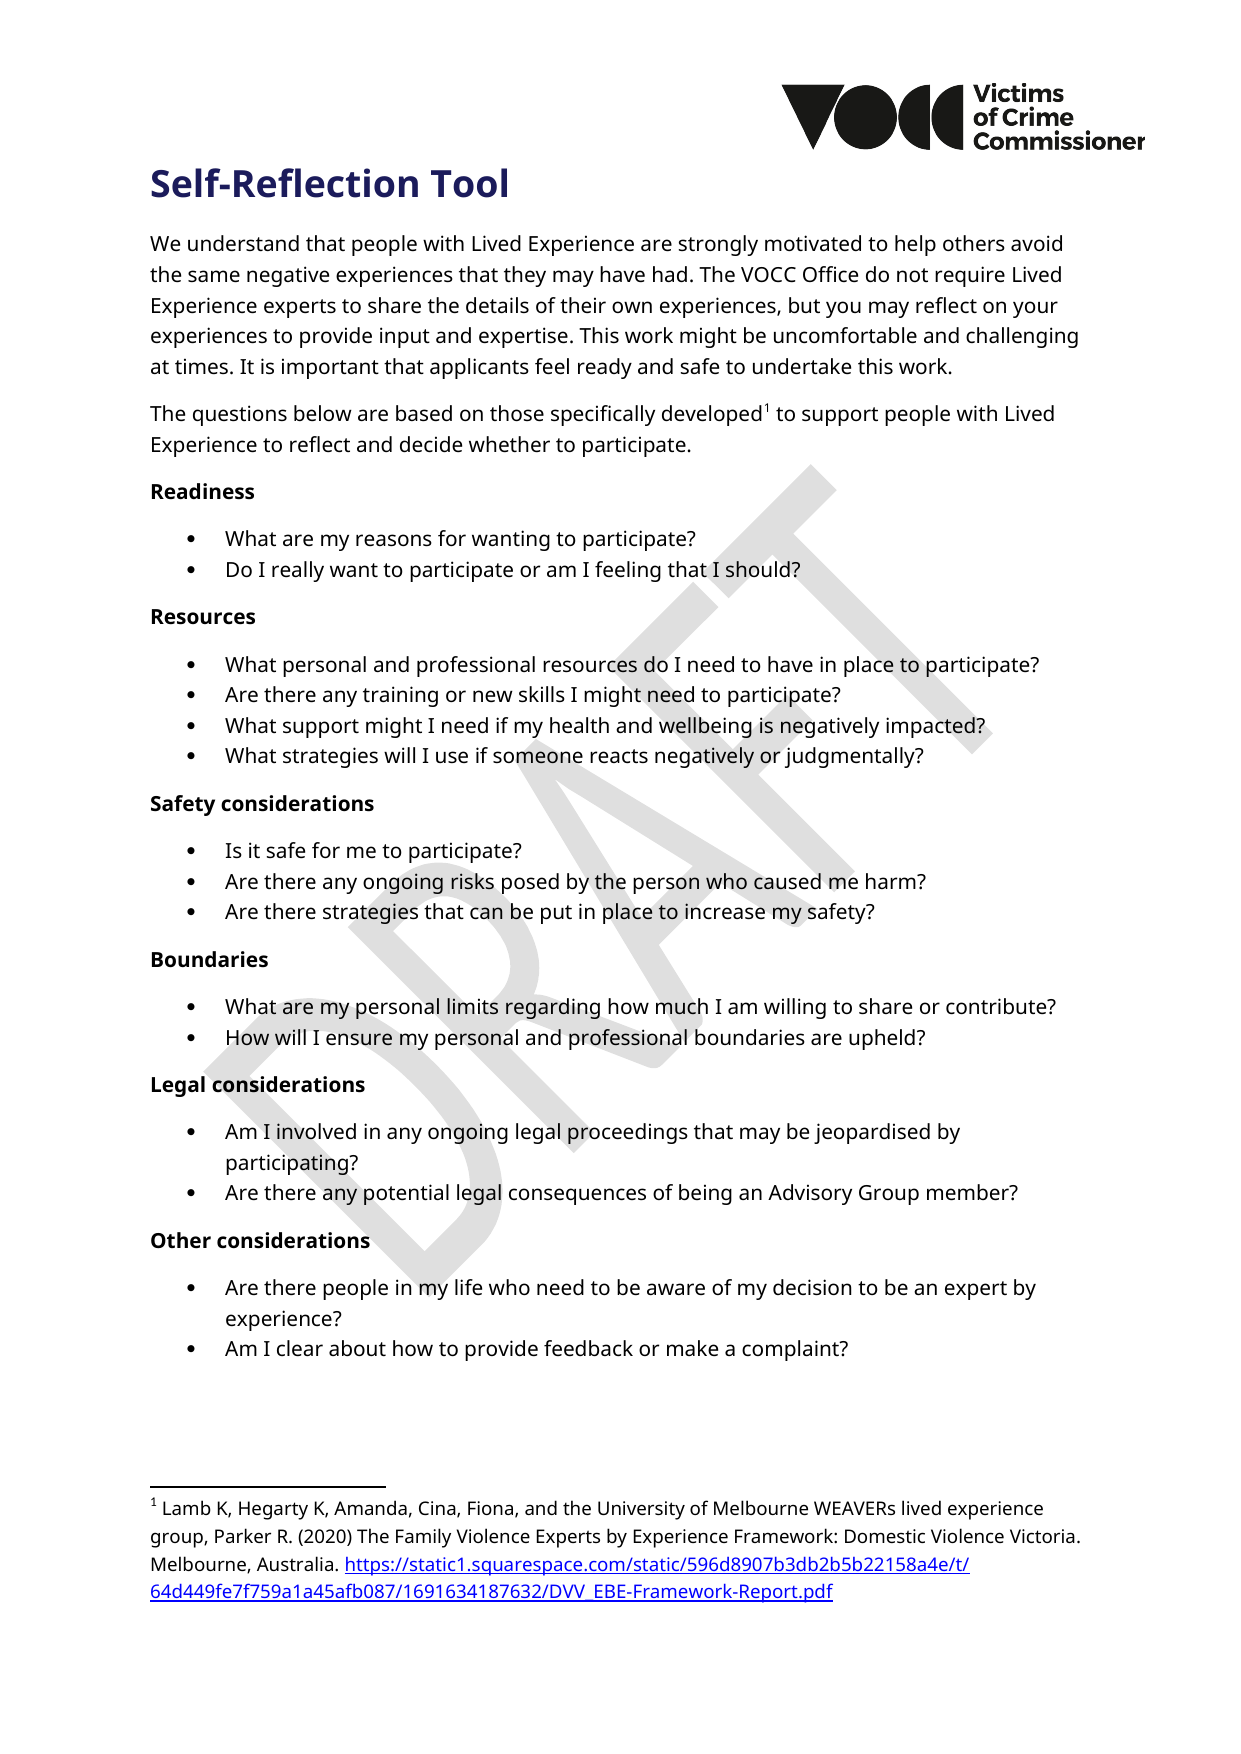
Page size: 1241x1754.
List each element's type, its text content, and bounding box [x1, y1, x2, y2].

list Is it safe for me to participate? [187, 836, 1090, 865]
list Are there any training or new skills I might need to participate? [187, 680, 1090, 709]
list What support might I need if my health and wellbeing is negatively impacted? [187, 711, 1090, 739]
text Readiness [150, 477, 1090, 506]
text Other considerations [150, 1226, 1090, 1254]
list Are there people in my life who need to be aware of my decision to be an expert by experience? [187, 1273, 1090, 1332]
list How will I ensure my personal and professional boundaries are upheld? [187, 1023, 1090, 1051]
picture [781, 83, 1145, 150]
list What personal and professional resources do I need to have in place to participate? [187, 650, 1090, 678]
list Are there strategies that can be put in place to increase my safety? [187, 897, 1090, 926]
text Self-Reflection Tool [150, 158, 1090, 209]
list Are there any potential legal consequences of being an Advisory Group member? [187, 1178, 1090, 1207]
list What are my reasons for wanting to participate? [187, 524, 1090, 553]
list Am I involved in any ongoing legal proceedings that may be jeopardised by participating? [187, 1117, 1090, 1176]
text Resources [150, 602, 1090, 631]
text Safety considerations [150, 789, 1090, 817]
list What are my personal limits regarding how much I am willing to share or contribute? [187, 992, 1090, 1021]
text The questions below are based on those specifically developed to support people with Lived Experience to reflect and decide whether to participate. [150, 399, 1090, 458]
text Boundaries [150, 945, 1090, 973]
list Are there any ongoing risks posed by the person who caused me harm? [187, 867, 1090, 895]
list Do I really want to participate or am I feeling that I should? [187, 555, 1090, 584]
text Legal considerations [150, 1070, 1090, 1098]
list What strategies will I use if someone reacts negatively or judgmentally? [187, 742, 1090, 770]
list Am I clear about how to provide feedback or make a complaint? [187, 1334, 1090, 1363]
text We understand that people with Lived Experience are strongly motivated to help others avoid the same negative experiences that they may have had. The VOCC Office do not require Lived Experience experts to share the details of their own experiences, but you may reflect on your experiences to provide input and expertise. This work might be uncomfortable and challenging at times. It is important that applicants feel ready and safe to undertake this work. [150, 229, 1090, 381]
